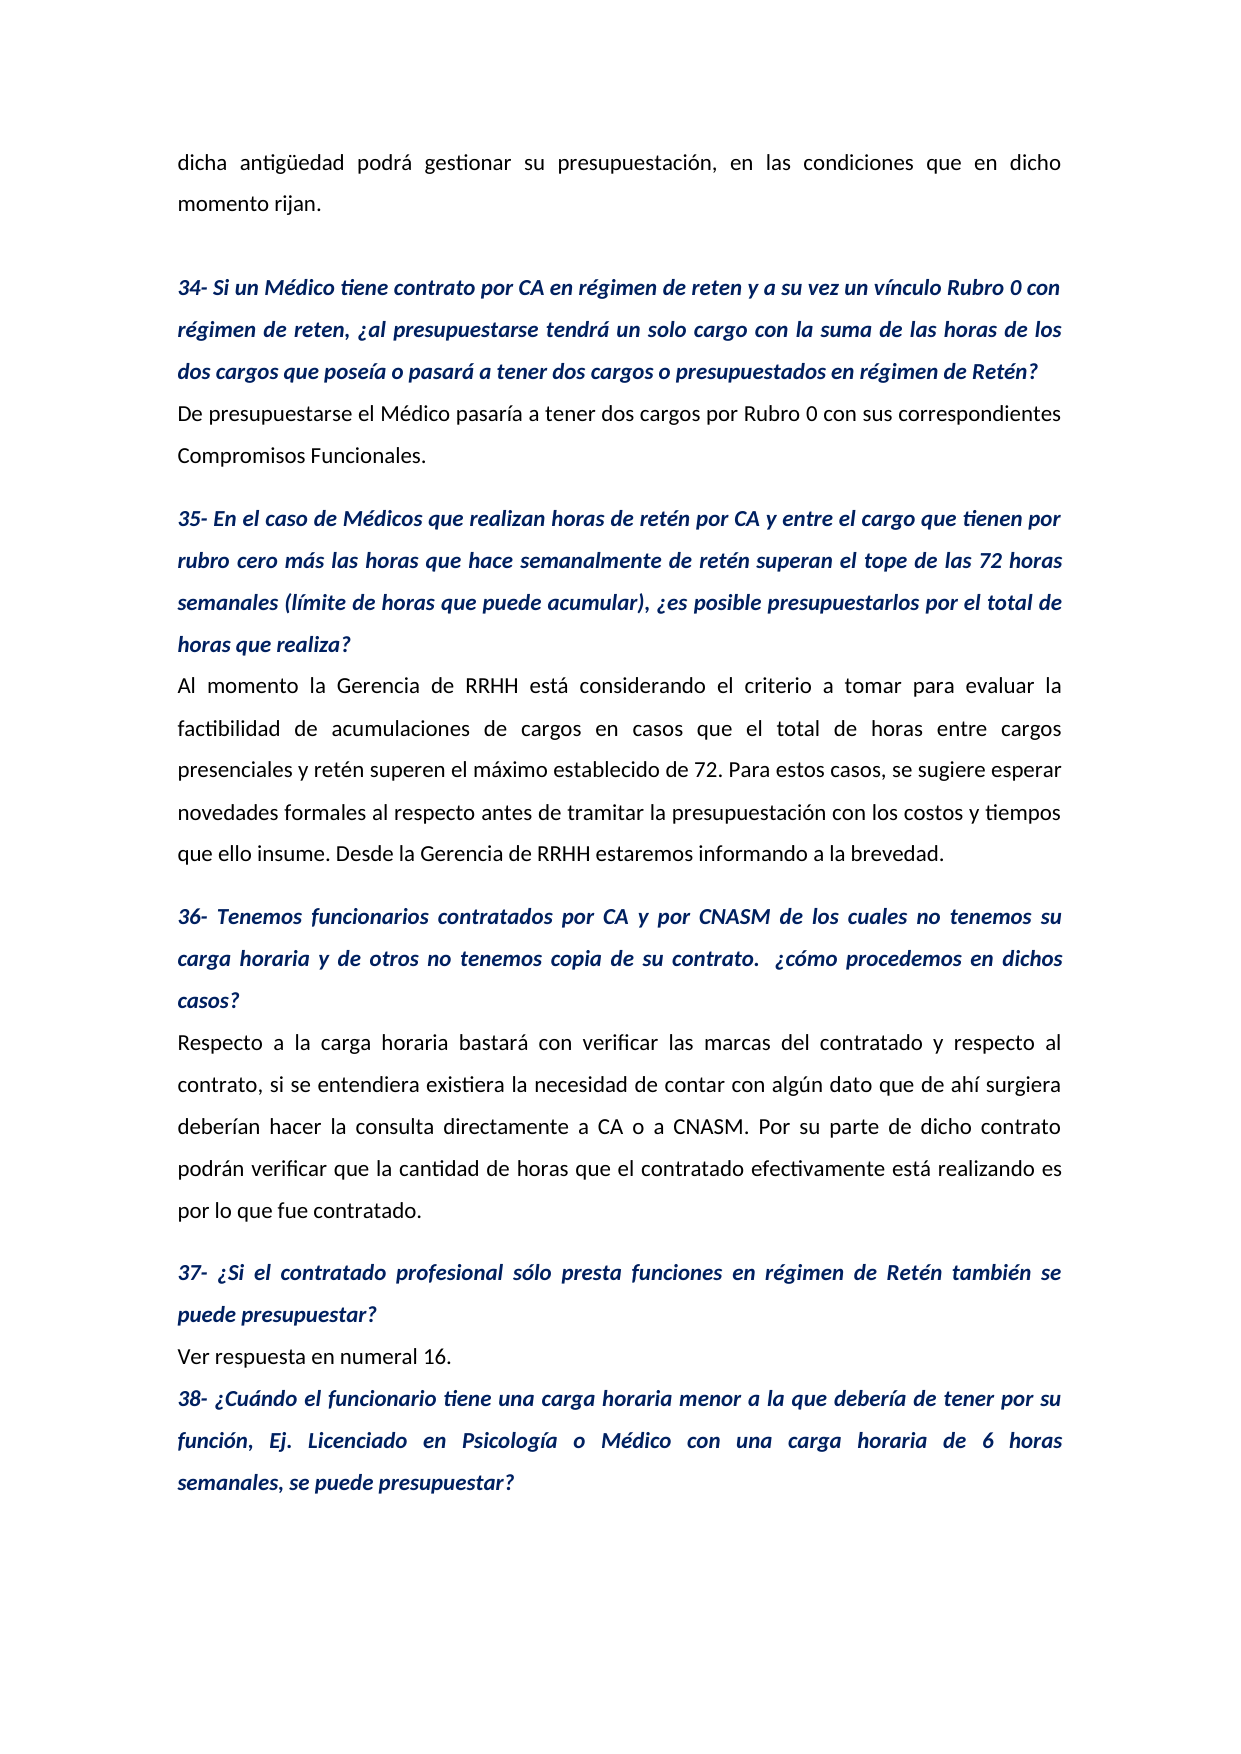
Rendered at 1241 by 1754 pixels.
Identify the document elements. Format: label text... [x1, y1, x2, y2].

text 36- Tenemos funcionarios contratados por CA y por CNASM de los cuales no tenemos su carga horaria y de otros no tenemos copia de su contrato. ¿cómo procedemos en dichos casos? [177, 902, 1063, 1014]
text 34- Si un Médico tiene contrato por CA en régimen de reten y a su vez un vínculo Rubro 0 con régimen de reten, ¿al presupuestarse tendrá un solo cargo con la suma de las horas de los dos cargos que poseía o pasará a tener dos cargos o presupuestados en régimen de Retén? [177, 273, 1063, 386]
text 37- ¿Si el contratado profesional sólo presta funciones en régimen de Retén también se puede presupuestar? [177, 1258, 1063, 1328]
text 35- En el caso de Médicos que realizan horas de retén por CA y entre el cargo que tienen por rubro cero más las horas que hace semanalmente de retén superan el tope de las 72 horas semanales (límite de horas que puede acumular), ¿es posible presupuestarlos por el total de horas que realiza? [177, 504, 1063, 658]
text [177, 148, 1063, 218]
text 38- ¿Cuándo el funcionario tiene una carga horaria menor a la que debería de tener por su función, Ej. Licenciado en Psicología o Médico con una carga horaria de 6 horas semanales, se puede presupuestar? [177, 1384, 1063, 1496]
text Al momento la Gerencia de RRHH está considerando el criterio a tomar para evaluar la factibilidad de acumulaciones de cargos en casos que el total de horas entre cargos presenciales y retén superen el máximo establecido de 72. Para estos casos, se sugiere esperar novedades formales al respecto antes de tramitar la presupuestación con los costos y tiempos que ello insume. Desde la Gerencia de RRHH estaremos informando a la brevedad. [177, 672, 1063, 868]
text Ver respuesta en numeral 16. [177, 1342, 1063, 1370]
text De presupuestarse el Médico pasaría a tener dos cargos por Rubro 0 con sus correspondientes Compromisos Funcionales. [177, 399, 1063, 469]
text Respecto a la carga horaria bastará con verificar las marcas del contratado y respecto al contrato, si se entendiera existiera la necesidad de contar con algún dato que de ahí surgiera deberían hacer la consulta directamente a CA o a CNASM. Por su parte de dicho contrato podrán verificar que la cantidad de horas que el contratado efectivamente está realizando es por lo que fue contratado. [177, 1028, 1063, 1224]
